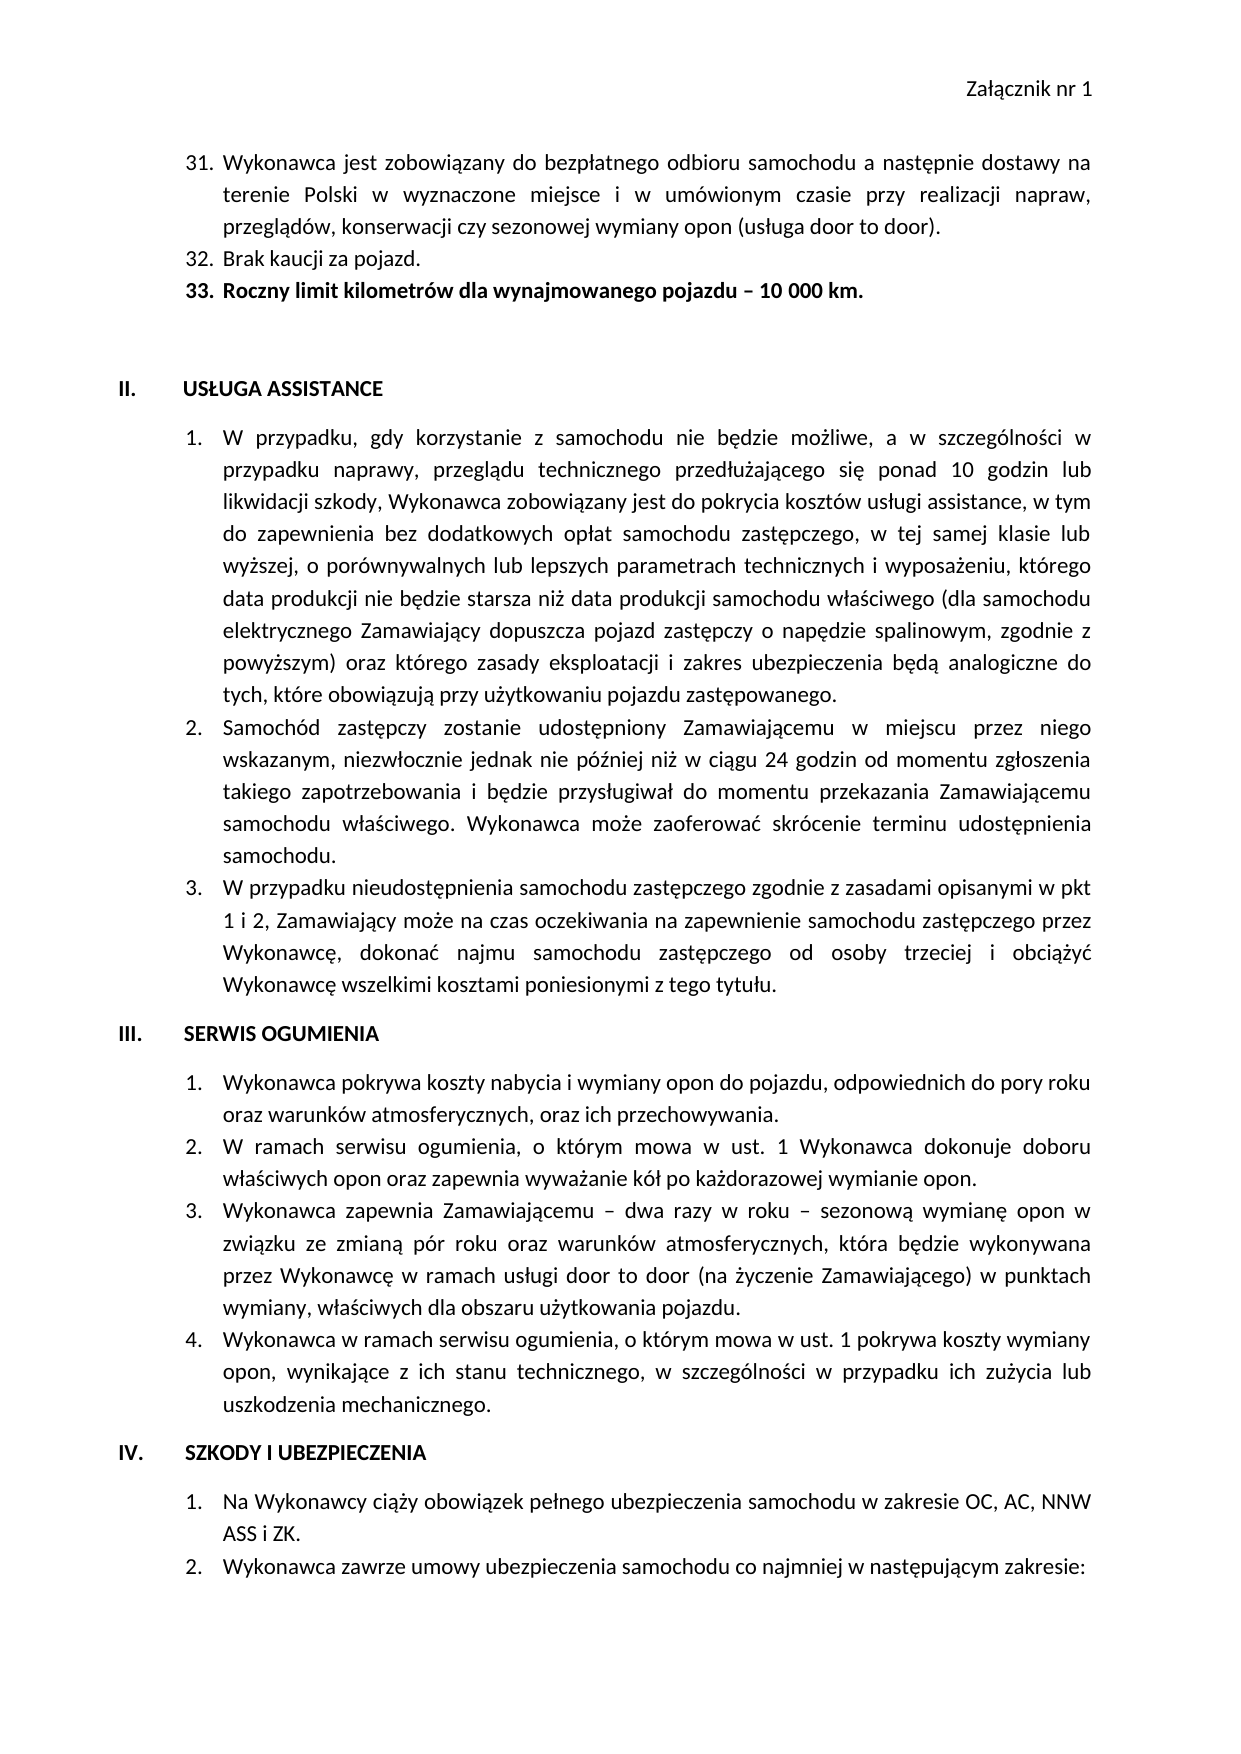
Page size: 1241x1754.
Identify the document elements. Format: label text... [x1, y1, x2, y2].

list W przypadku, gdy korzystanie z samochodu nie będzie możliwe, a w szczególności w przypadku naprawy, przeglądu technicznego przedłużającego się ponad 10 godzin lub likwidacji szkody, Wykonawca zobowiązany jest do pokrycia kosztów usługi assistance, w tym do zapewnienia bez dodatkowych opłat samochodu zastępczego, w tej samej klasie lub wyższej, o porównywalnych lub lepszych parametrach technicznych i wyposażeniu, którego data produkcji nie będzie starsza niż data produkcji samochodu właściwego (dla samochodu elektrycznego Zamawiający dopuszcza pojazd zastępczy o napędzie spalinowym, zgodnie z powyższym) oraz którego zasady eksploatacji i zakres ubezpieczenia będą analogiczne do tych, które obowiązują przy użytkowaniu pojazdu zastępowanego. [185, 423, 1093, 708]
list W przypadku nieudostępnienia samochodu zastępczego zgodnie z zasadami opisanymi w pkt 1 i 2, Zamawiający może na czas oczekiwania na zapewnienie samochodu zastępczego przez Wykonawcę, dokonać najmu samochodu zastępczego od osoby trzeciej i obciążyć Wykonawcę wszelkimi kosztami poniesionymi z tego tytułu. [185, 873, 1093, 998]
list Na Wykonawcy ciąży obowiązek pełnego ubezpieczenia samochodu w zakresie OC, AC, NNW ASS i ZK. [185, 1487, 1093, 1548]
list Wykonawca w ramach serwisu ogumienia, o którym mowa w ust. 1 pokrywa koszty wymiany opon, wynikające z ich stanu technicznego, w szczególności w przypadku ich zużycia lub uszkodzenia mechanicznego. [185, 1325, 1093, 1418]
text III. SERWIS OGUMIENIA [118, 1019, 1093, 1047]
list Samochód zastępczy zostanie udostępniony Zamawiającemu w miejscu przez niego wskazanym, niezwłocznie jednak nie później niż w ciągu 24 godzin od momentu zgłoszenia takiego zapotrzebowania i będzie przysługiwał do momentu przekazania Zamawiającemu samochodu właściwego. Wykonawca może zaoferować skrócenie terminu udostępnienia samochodu. [185, 713, 1093, 869]
list Brak kaucji za pojazd. [185, 244, 1093, 272]
list Wykonawca zawrze umowy ubezpieczenia samochodu co najmniej w następującym zakresie: [185, 1552, 1093, 1580]
list W ramach serwisu ogumienia, o którym mowa w ust. 1 Wykonawca dokonuje doboru właściwych opon oraz zapewnia wyważanie kół po każdorazowej wymianie opon. [185, 1132, 1093, 1192]
list Wykonawca jest zobowiązany do bezpłatnego odbioru samochodu a następnie dostawy na terenie Polski w wyznaczone miejsce i w umówionym czasie przy realizacji napraw, przeglądów, konserwacji czy sezonowej wymiany opon (usługa door to door). [185, 148, 1093, 240]
list Wykonawca zapewnia Zamawiającemu – dwa razy w roku – sezonową wymianę opon w związku ze zmianą pór roku oraz warunków atmosferycznych, która będzie wykonywana przez Wykonawcę w ramach usługi door to door (na życzenie Zamawiającego) w punktach wymiany, właściwych dla obszaru użytkowania pojazdu. [185, 1197, 1093, 1321]
list Wykonawca pokrywa koszty nabycia i wymiany opon do pojazdu, odpowiednich do pory roku oraz warunków atmosferycznych, oraz ich przechowywania. [185, 1068, 1093, 1128]
text II. USŁUGA ASSISTANCE [118, 374, 1093, 402]
list Roczny limit kilometrów dla wynajmowanego pojazdu – 10 000 km. [185, 276, 1093, 304]
text IV. SZKODY I UBEZPIECZENIA [118, 1438, 1093, 1467]
